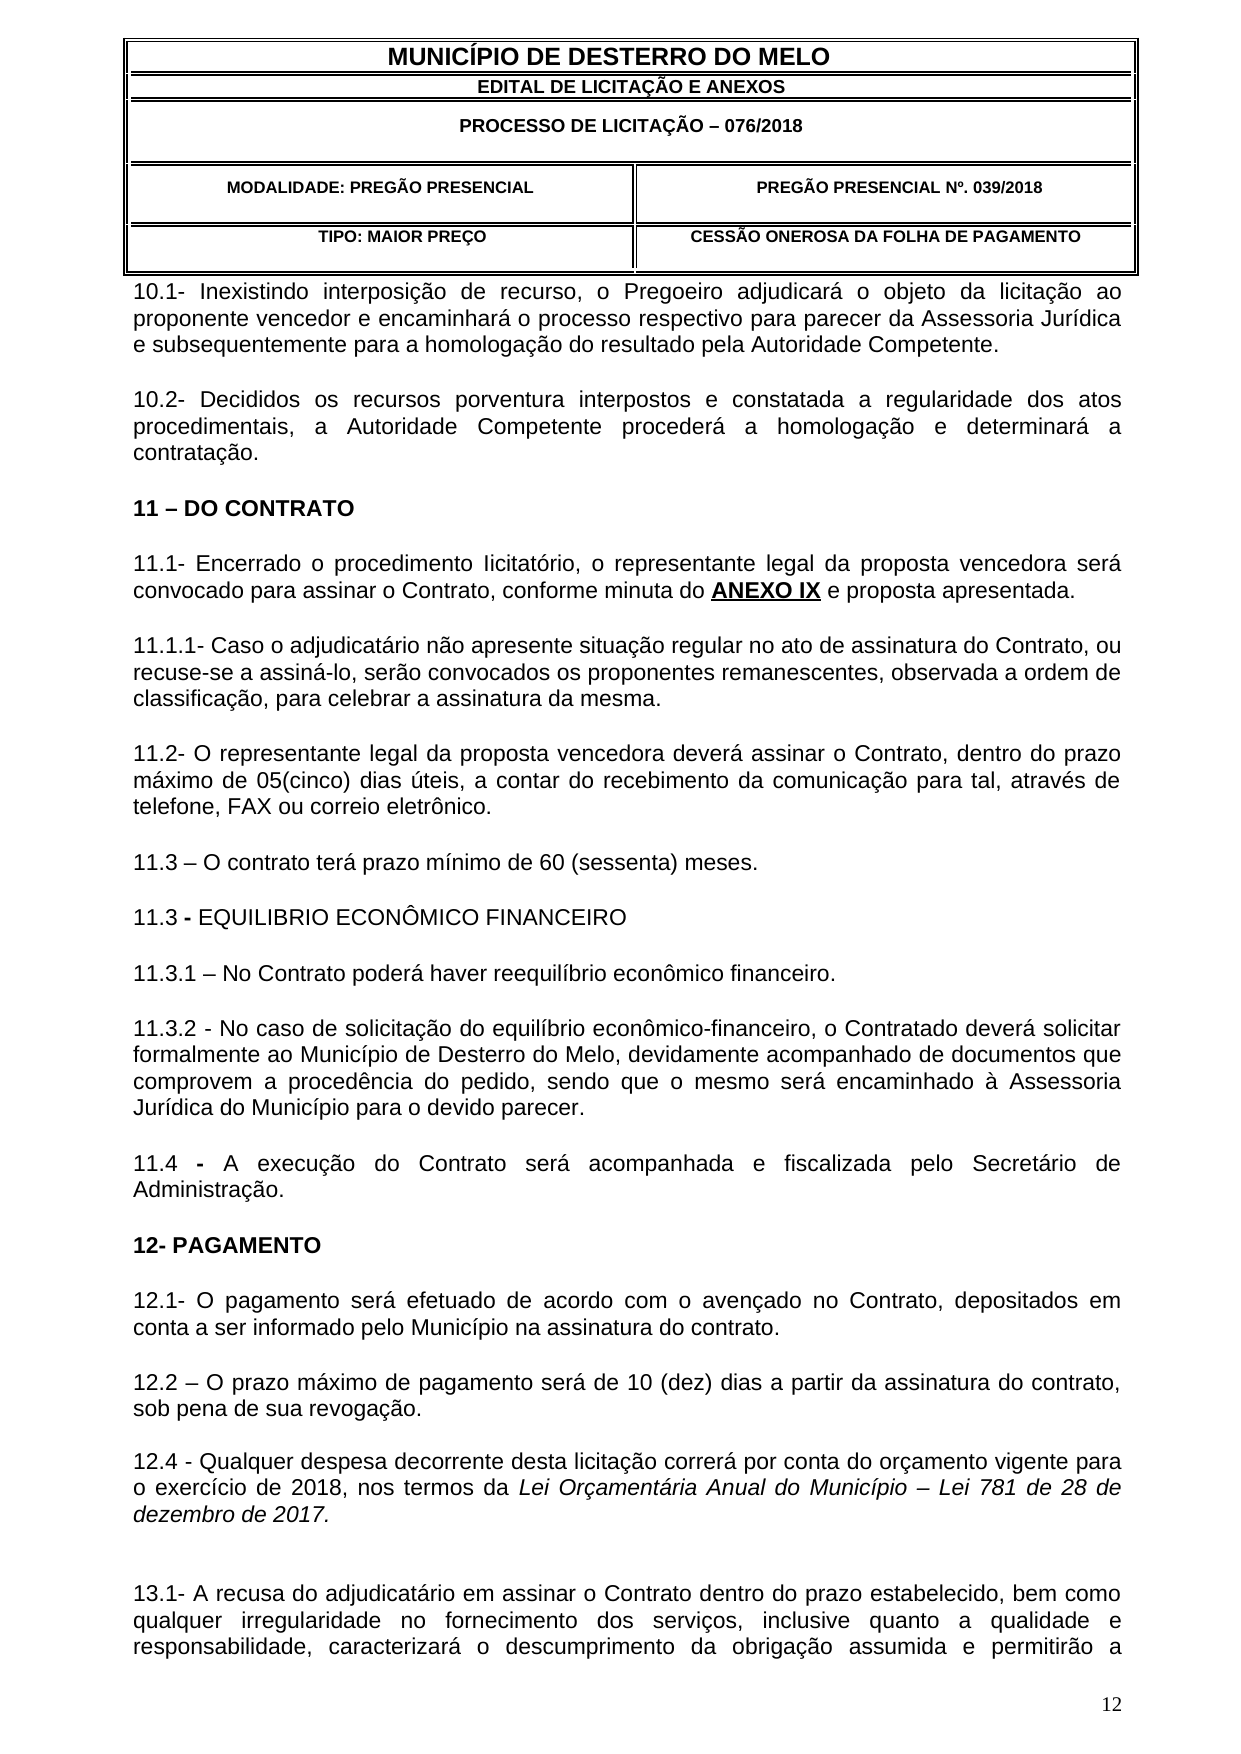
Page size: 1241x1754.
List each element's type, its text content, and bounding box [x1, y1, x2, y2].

text 12.2 – O prazo máximo de pagamento será de 10 (dez) dias a partir da assinatura do contrato, sob pena de sua revogação. [133, 1369, 1122, 1422]
text 12.4 - Qualquer despesa decorrente desta licitação correrá por conta do orçamento vigente para o exercício de 2018, nos termos da Lei Orçamentária Anual do Município – Lei 781 de 28 de dezembro de 2017. [133, 1448, 1122, 1527]
text 10.1- Inexistindo interposição de recurso, o Pregoeiro adjudicará o objeto da licitação ao proponente vencedor e encaminhará o processo respectivo para parecer da Assessoria Jurídica e subsequentemente para a homologação do resultado pela Autoridade Competente. [133, 278, 1122, 357]
text 11.1- Encerrado o procedimento Iicitatório, o representante legal da proposta vencedora será convocado para assinar o Contrato, conforme minuta do ANEXO IX e proposta apresentada. [133, 550, 1122, 603]
text 11.3.2 - No caso de solicitação do equilíbrio econômico-financeiro, o Contratado deverá solicitar formalmente ao Município de Desterro do Melo, devidamente acompanhado de documentos que comprovem a procedência do pedido, sendo que o mesmo será encaminhado à Assessoria Jurídica do Município para o devido parecer. [133, 1015, 1122, 1121]
text 11.2- O representante legal da proposta vencedora deverá assinar o Contrato, dentro do prazo máximo de 05(cinco) dias úteis, a contar do recebimento da comunicação para tal, através de telefone, FAX ou correio eletrônico. [133, 740, 1122, 819]
text 12.1- O pagamento será efetuado de acordo com o avençado no Contrato, depositados em conta a ser informado pelo Município na assinatura do contrato. [133, 1287, 1122, 1340]
text 11.1.1- Caso o adjudicatário não apresente situação regular no ato de assinatura do Contrato, ou recuse-se a assiná-lo, serão convocados os proponentes remanescentes, observada a ordem de classificação, para celebrar a assinatura da mesma. [133, 632, 1122, 711]
text 12- PAGAMENTO [133, 1232, 1122, 1258]
text 11 – DO CONTRATO [133, 495, 1122, 521]
text 11.3 – O contrato terá prazo mínimo de 60 (sessenta) meses. [133, 848, 1122, 875]
text 10.2- Decididos os recursos porventura interpostos e constatada a regularidade dos atos procedimentais, a Autoridade Competente procederá a homologação e determinará a contratação. [133, 386, 1122, 466]
text 11.3.1 – No Contrato poderá haver reequilíbrio econômico financeiro. [133, 959, 1122, 986]
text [133, 1580, 1122, 1659]
text 11.4 - A execução do Contrato será acompanhada e fiscalizada pelo Secretário de Administração. [133, 1150, 1122, 1202]
text 11.3 - EQUILIBRIO ECONÔMICO FINANCEIRO [133, 904, 1122, 930]
